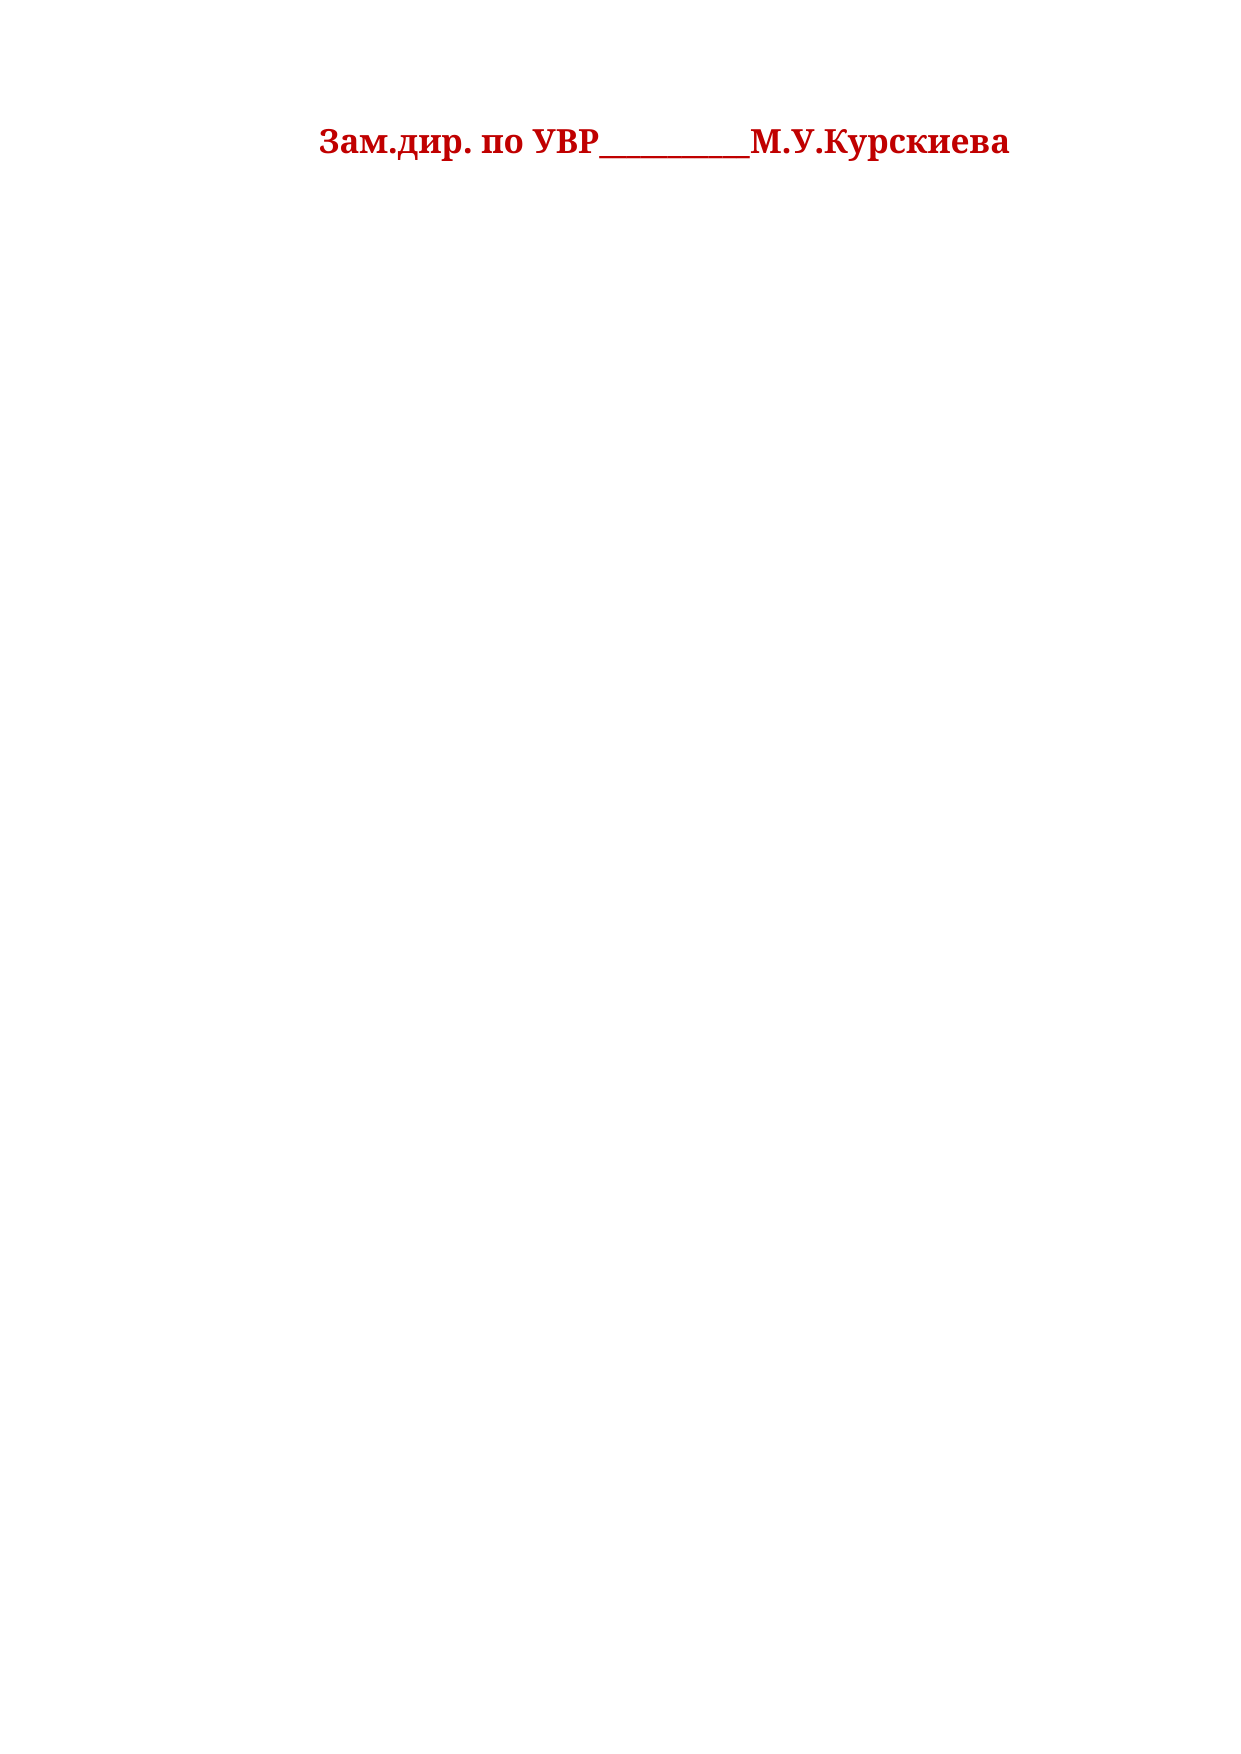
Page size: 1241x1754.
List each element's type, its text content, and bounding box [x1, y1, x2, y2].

text Зам.дир. по УВР___________М.У.Курскиева [177, 118, 1152, 163]
